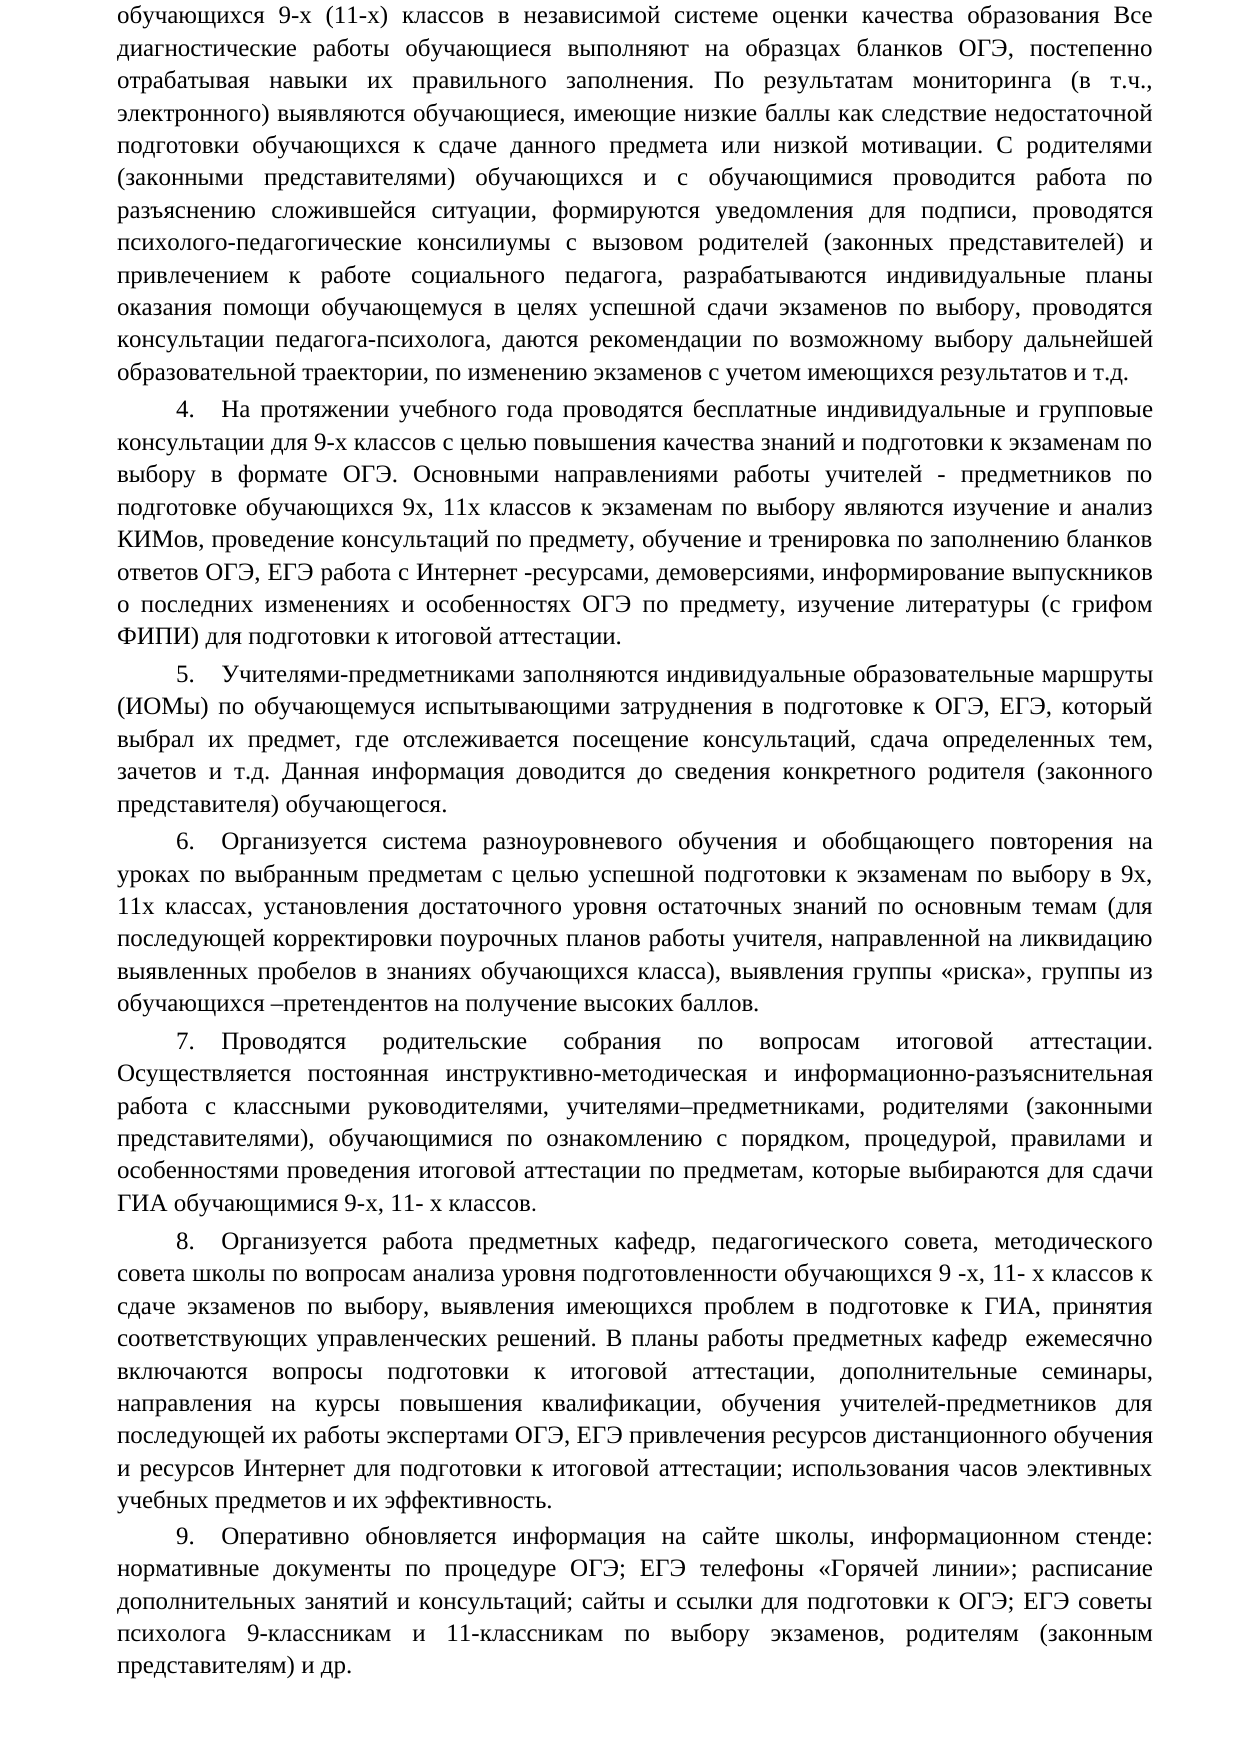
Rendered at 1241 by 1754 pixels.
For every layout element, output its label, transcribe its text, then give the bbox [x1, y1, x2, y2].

list Учителями-предметниками заполняются индивидуальные образовательные маршруты (ИОМы) по обучающемуся испытывающими затруднения в подготовке к ОГЭ, ЕГЭ, который выбрал их предмет, где отслеживается посещение консультаций, сдача определенных тем, зачетов и т.д. Данная информация доводится до сведения конкретного родителя (законного представителя) обучающегося. [117, 659, 1154, 817]
list Оперативно обновляется информация на сайте школы, информационном стенде: нормативные документы по процедуре ОГЭ; ЕГЭ телефоны «Горячей линии»; расписание дополнительных занятий и консультаций; сайты и ссылки для подготовки к ОГЭ; ЕГЭ советы психолога 9-классникам и 11-классникам по выбору экзаменов, родителям (законным представителям) и др. [117, 1521, 1154, 1679]
list Проводятся родительские собрания по вопросам итоговой аттестации. Осуществляется постоянная инструктивно-методическая и информационно-разъяснительная работа с классными руководителями, учителями–предметниками, родителями (законными представителями), обучающимися по ознакомлению с порядком, процедурой, правилами и особенностями проведения итоговой аттестации по предметам, которые выбираются для сдачи ГИА обучающимися 9-х, 11- х классов. [117, 1026, 1154, 1217]
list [117, 1, 1154, 386]
list Организуется система разноуровневого обучения и обобщающего повторения на уроках по выбранным предметам с целью успешной подготовки к экзаменам по выбору в 9х, 11х классах, установления достаточного уровня остаточных знаний по основным темам (для последующей корректировки поурочных планов работы учителя, направленной на ликвидацию выявленных пробелов в знаниях обучающихся класса), выявления группы «риска», группы из обучающихся –претендентов на получение высоких баллов. [117, 826, 1154, 1017]
list На протяжении учебного года проводятся бесплатные индивидуальные и групповые консультации для 9-х классов с целью повышения качества знаний и подготовки к экзаменам по выбору в формате ОГЭ. Основными направлениями работы учителей - предметников по подготовке обучающихся 9х, 11х классов к экзаменам по выбору являются изучение и анализ КИМов, проведение консультаций по предмету, обучение и тренировка по заполнению бланков ответов ОГЭ, ЕГЭ работа с Интернет -ресурсами, демоверсиями, информирование выпускников о последних изменениях и особенностях ОГЭ по предмету, изучение литературы (с грифом ФИПИ) для подготовки к итоговой аттестации. [117, 394, 1154, 650]
list Организуется работа предметных кафедр, педагогического совета, методического совета школы по вопросам анализа уровня подготовленности обучающихся 9 -х, 11- х классов к сдаче экзаменов по выбору, выявления имеющихся проблем в подготовке к ГИА, принятия соответствующих управленческих решений. В планы работы предметных кафедр ежемесячно включаются вопросы подготовки к итоговой аттестации, дополнительные семинары, направления на курсы повышения квалификации, обучения учителей-предметников для последующей их работы экспертами ОГЭ, ЕГЭ привлечения ресурсов дистанционного обучения и ресурсов Интернет для подготовки к итоговой аттестации; использования часов элективных учебных предметов и их эффективность. [117, 1226, 1154, 1514]
